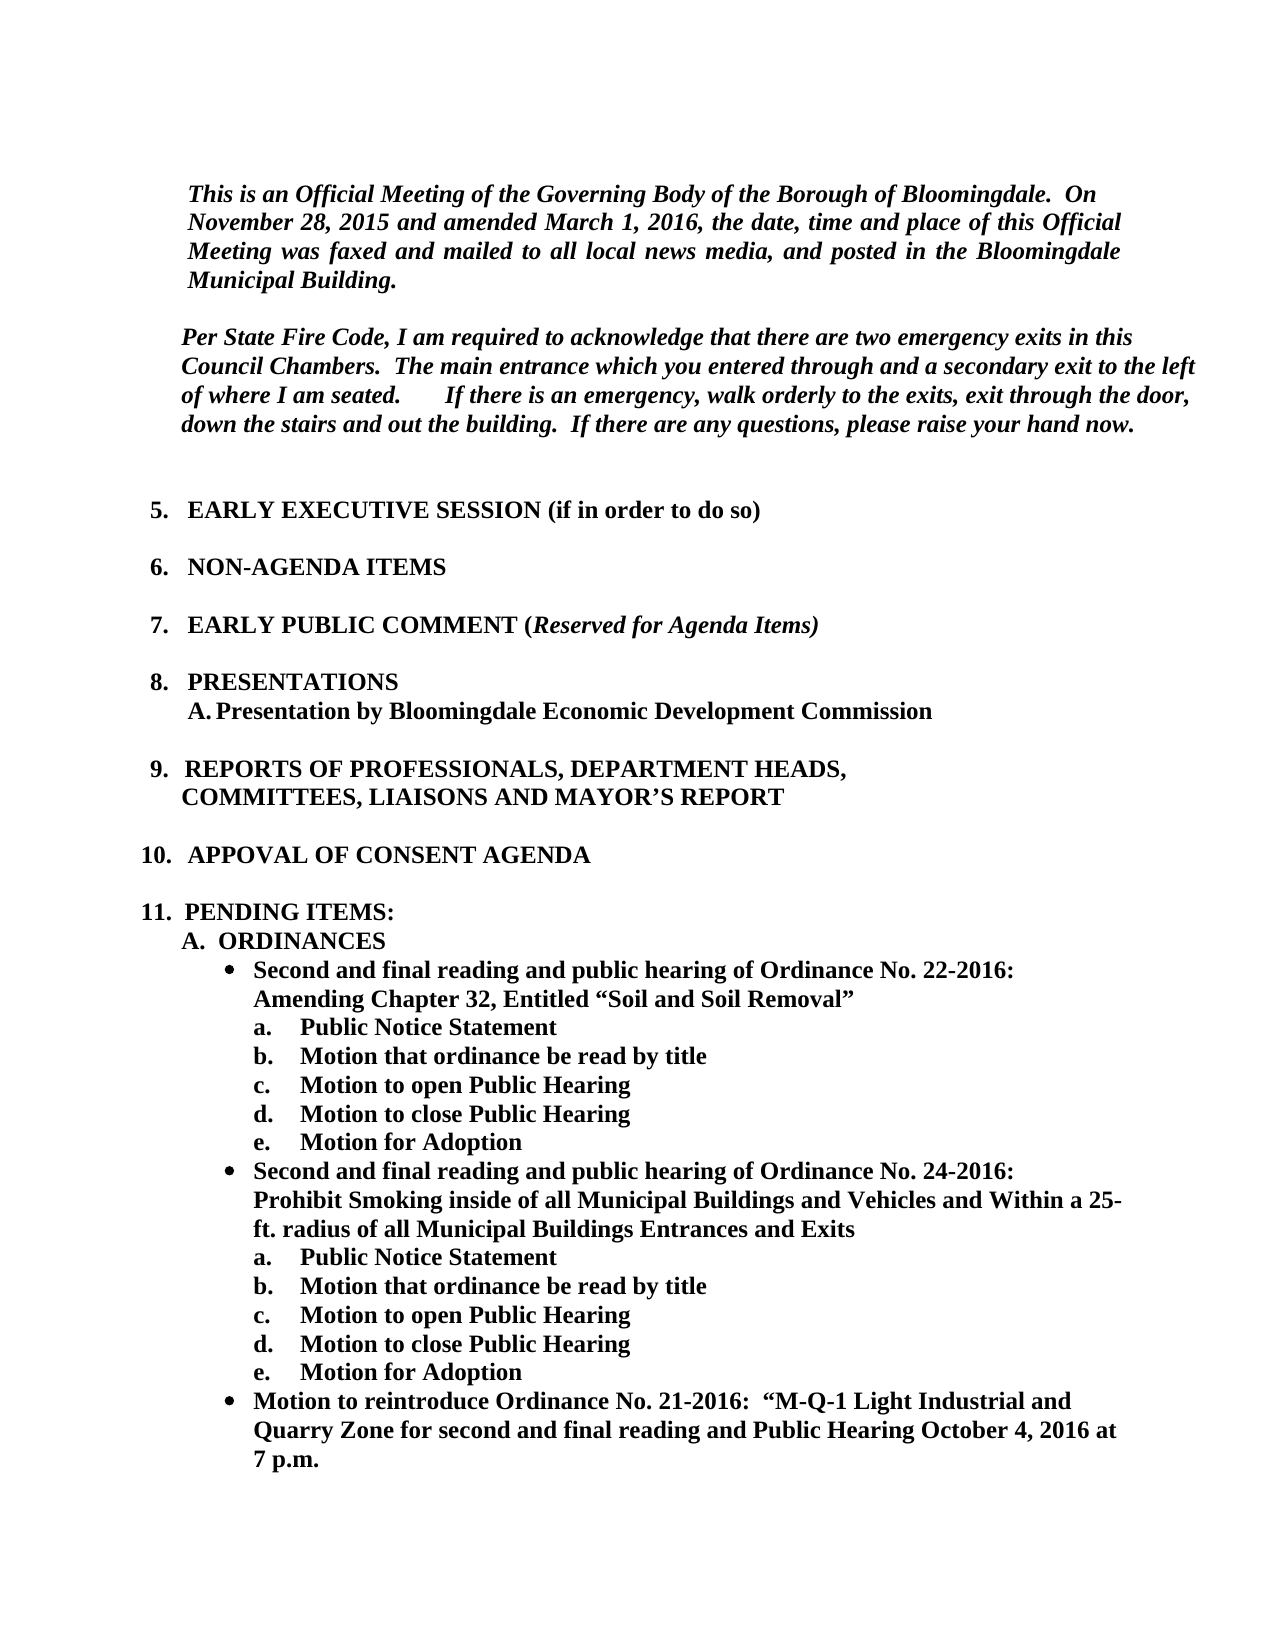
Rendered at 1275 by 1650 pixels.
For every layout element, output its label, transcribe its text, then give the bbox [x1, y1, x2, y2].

text 11. PENDING ITEMS: [141, 897, 1125, 926]
text 8. PRESENTATIONS [150, 667, 1125, 696]
text COMMITTEES, LIAISONS AND MAYOR’S REPORT [150, 782, 1125, 811]
list Presentation by Bloomingdale Economic Development Commission [187, 696, 1125, 725]
list Second and final reading and public hearing of Ordinance No. 24-2016: [225, 1156, 1125, 1185]
list Motion that ordinance be read by title [253, 1271, 1125, 1300]
list Public Notice Statement [253, 1012, 1125, 1041]
text A. ORDINANCES [150, 926, 1125, 955]
list Second and final reading and public hearing of Ordinance No. 22-2016: Amending Chapter 32, Entitled “Soil and Soil Removal” [225, 955, 1125, 1012]
list NON-AGENDA ITEMS [150, 552, 1125, 581]
list Motion to reintroduce Ordinance No. 21-2016: “M-Q-1 Light Industrial and Quarry Zone for second and final reading and Public Hearing October 4, 2016 at 7 p.m. [225, 1386, 1125, 1472]
text November 28, 2015 and amended March 1, 2016, the date, time and place of this Official Meeting was faxed and mailed to all local news media, and posted in the Bloomingdale Municipal Building. [187, 207, 1125, 294]
list REPORTS OF PROFESSIONALS, DEPARTMENT HEADS, [150, 754, 1125, 782]
text This is an Official Meeting of the Governing Body of the Borough of Bloomingdale. On [187, 179, 1125, 207]
text Per State Fire Code, I am required to acknowledge that there are two emergency exits in this Council Chambers. The main entrance which you entered through and a secondary exit to the left of where I am seated. If there is an emergency, walk orderly to the exits, exit through the door, down the stairs and out the building. If there are any questions, please raise your hand now. [181, 322, 1200, 437]
list Motion to close Public Hearing [253, 1329, 1125, 1357]
list Motion to open Public Hearing [253, 1300, 1125, 1329]
list Public Notice Statement [253, 1242, 1125, 1271]
list EARLY EXECUTIVE SESSION (if in order to do so) [112, 495, 1125, 524]
list APPOVAL OF CONSENT AGENDA [141, 840, 1125, 869]
list Motion for Adoption [253, 1357, 1125, 1386]
list EARLY PUBLIC COMMENT (Reserved for Agenda Items) [150, 610, 1125, 639]
list Motion to open Public Hearing [253, 1070, 1125, 1099]
list Motion that ordinance be read by title [253, 1041, 1125, 1070]
list Prohibit Smoking inside of all Municipal Buildings and Vehicles and Within a 25-ft. radius of all Municipal Buildings Entrances and Exits [253, 1185, 1125, 1242]
list Motion to close Public Hearing [253, 1099, 1125, 1127]
list Motion for Adoption [253, 1127, 1125, 1156]
